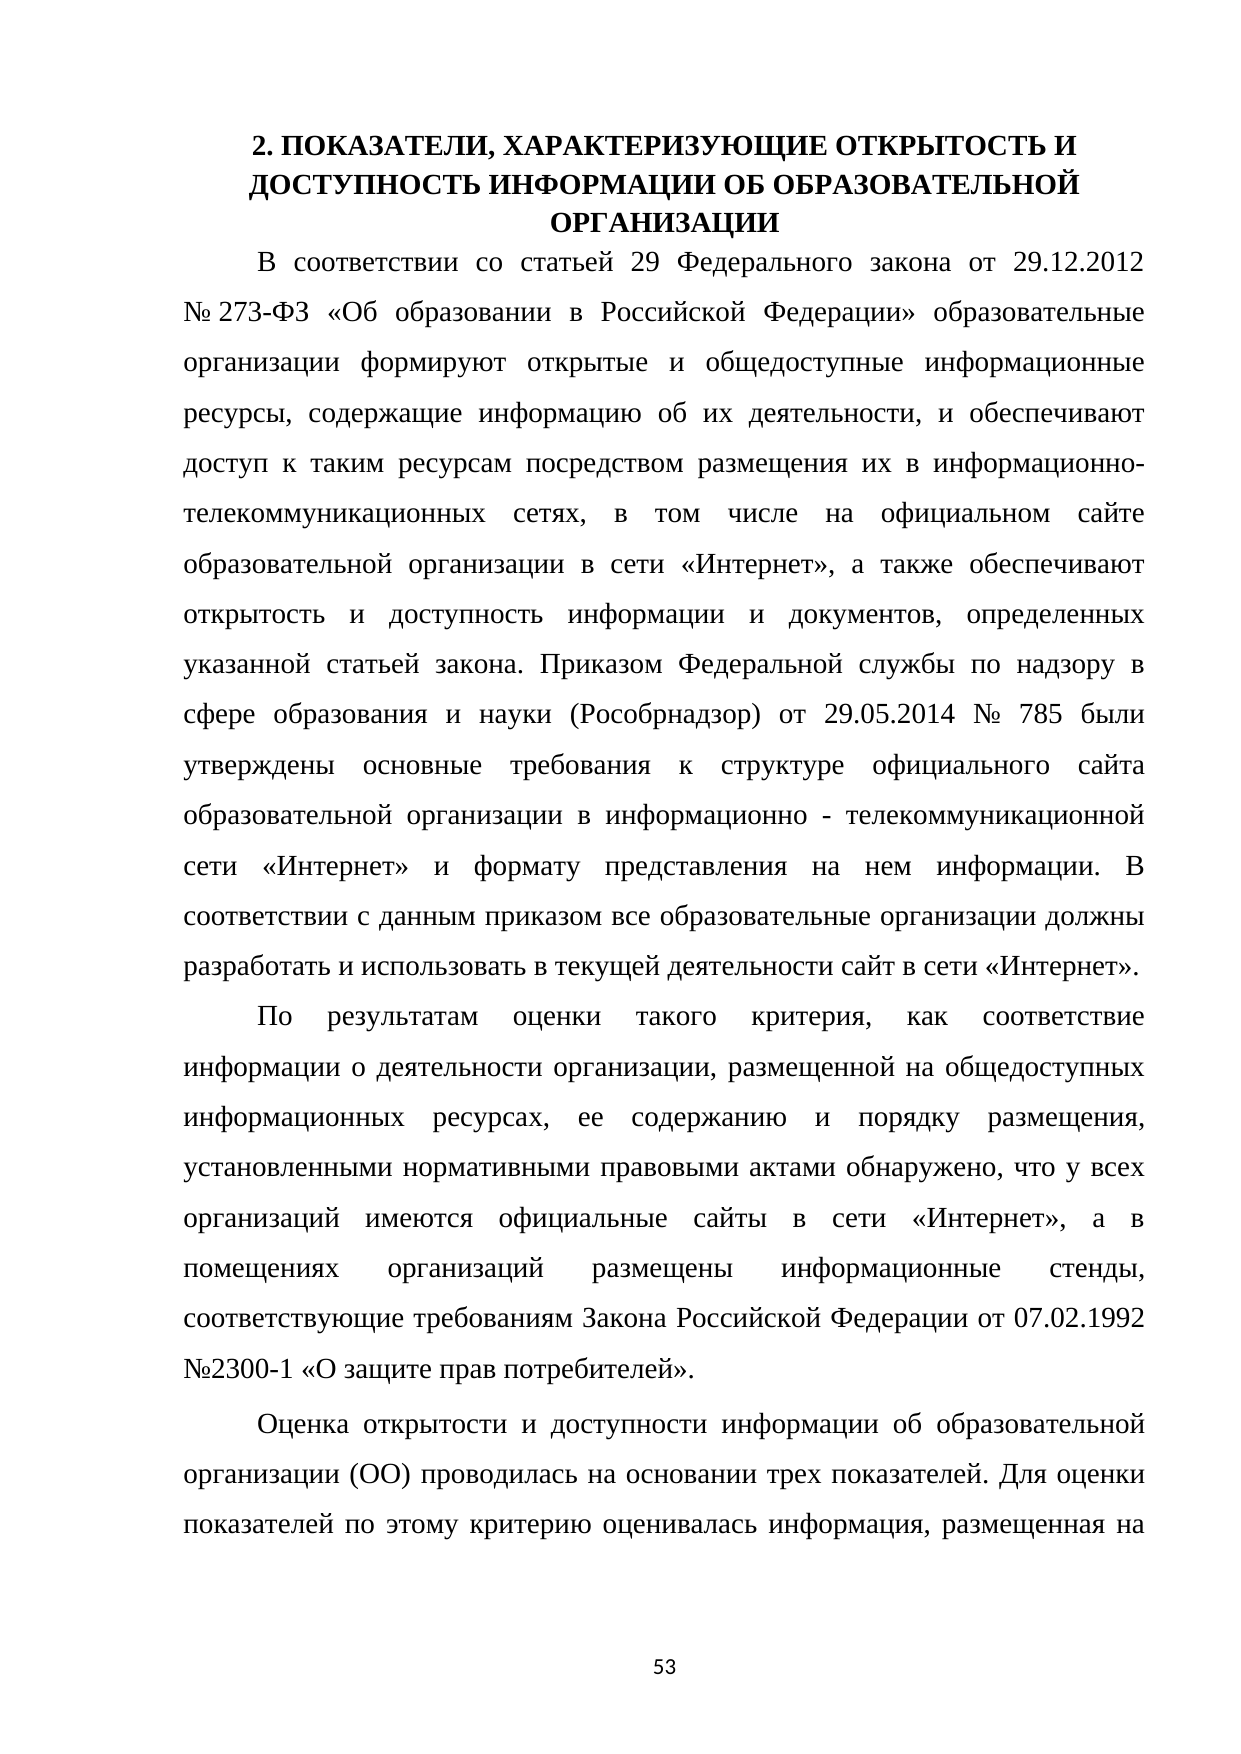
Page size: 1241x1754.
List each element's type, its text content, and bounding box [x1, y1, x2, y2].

text В соответствии со статьей 29 Федерального закона от 29.12.2012 № 273-ФЗ «Об образовании в Российской Федерации» образовательные организации формируют открытые и общедоступные информационные ресурсы, содержащие информацию об их деятельности, и обеспечивают доступ к таким ресурсам посредством размещения их в информационно-телекоммуникационных сетях, в том числе на официальном сайте образовательной организации в сети «Интернет», а также обеспечивают открытость и доступность информации и документов, определенных указанной статьей закона. Приказом Федеральной службы по надзору в сфере образования и науки (Рособрнадзор) от 29.05.2014 № 785 были утверждены основные требования к структуре официального сайта образовательной организации в информационно - телекоммуникационной сети «Интернет» и формату представления на нем информации. В соответствии с данным приказом все образовательные организации должны разработать и использовать в текущей деятельности сайт в сети «Интернет». [183, 244, 1146, 982]
subtitle 2. ПОКАЗАТЕЛИ, ХАРАКТЕРИЗУЮЩИЕ ОТКРЫТОСТЬ И ДОСТУПНОСТЬ ИНФОРМАЦИИ ОБ ОБРАЗОВАТЕЛЬНОЙ ОРГАНИЗАЦИИ [183, 128, 1146, 239]
text По результатам оценки такого критерия, как соответствие информации о деятельности организации, размещенной на общедоступных информационных ресурсах, ее содержанию и порядку размещения, установленными нормативными правовыми актами обнаружено, что у всех организаций имеются официальные сайты в сети «Интернет», а в помещениях организаций размещены информационные стенды, соответствующие требованиям Закона Российской Федерации от 07.02.1992 №2300-1 «О защите прав потребителей». [183, 998, 1146, 1384]
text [183, 1406, 1146, 1540]
